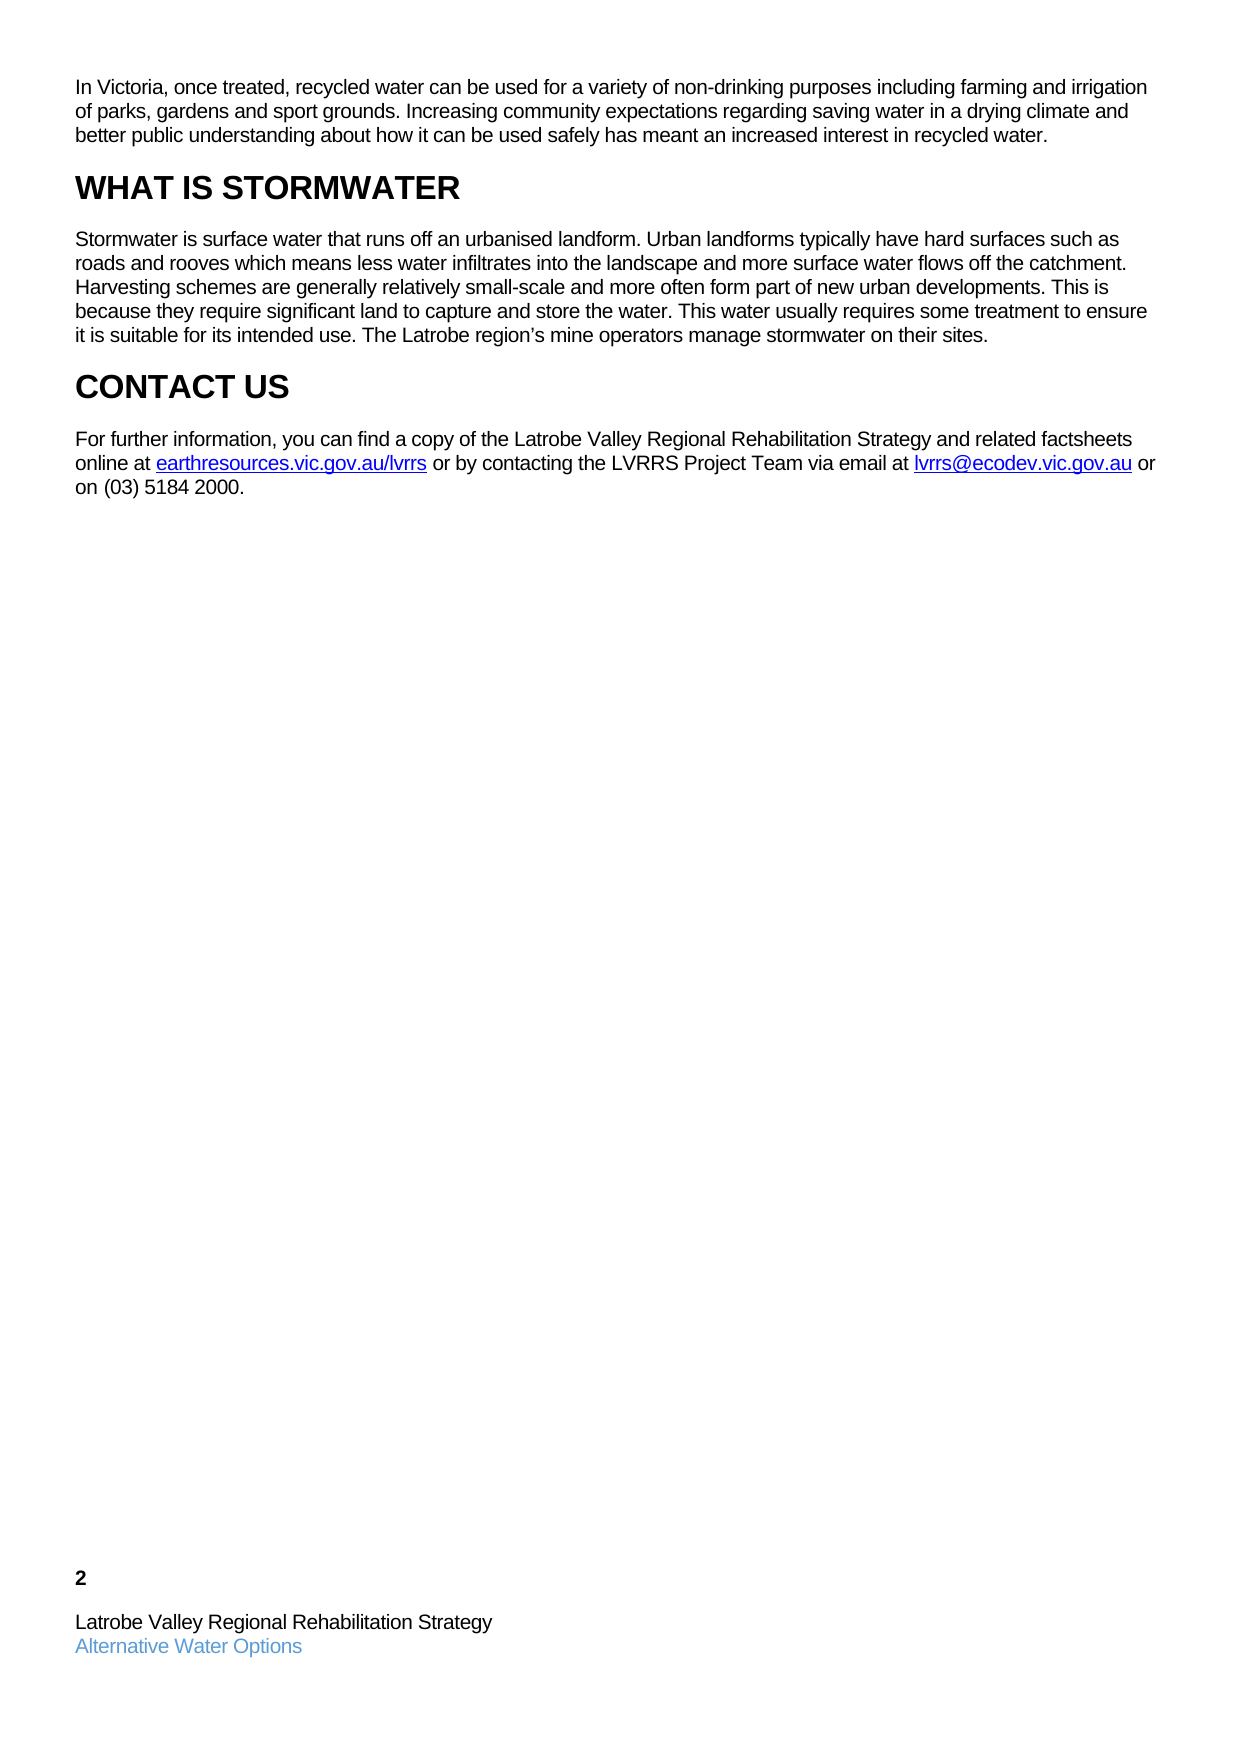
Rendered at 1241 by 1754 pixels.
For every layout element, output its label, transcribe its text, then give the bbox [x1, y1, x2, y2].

subtitle CONTACT US [75, 368, 1165, 406]
text In Victoria, once treated, recycled water can be used for a variety of non-drinking purposes including farming and irrigation of parks, gardens and sport grounds. Increasing community expectations regarding saving water in a drying climate and better public understanding about how it can be used safely has meant an increased interest in recycled water. [75, 75, 1165, 147]
text Stormwater is surface water that runs off an urbanised landform. Urban landforms typically have hard surfaces such as roads and rooves which means less water infiltrates into the landscape and more surface water flows off the catchment. Harvesting schemes are generally relatively small-scale and more often form part of new urban developments. This is because they require significant land to capture and store the water. This water usually requires some treatment to ensure it is suitable for its intended use. The Latrobe region’s mine operators manage stormwater on their sites. [75, 227, 1165, 347]
subtitle WHAT IS STORMWATER [75, 168, 1165, 206]
text For further information, you can find a copy of the Latrobe Valley Regional Rehabilitation Strategy and related factsheets online at earthresources.vic.gov.au/lvrrs or by contacting the LVRRS Project Team via email at lvrrs@ecodev.vic.gov.au or on (03) 5184 2000. [75, 427, 1165, 499]
